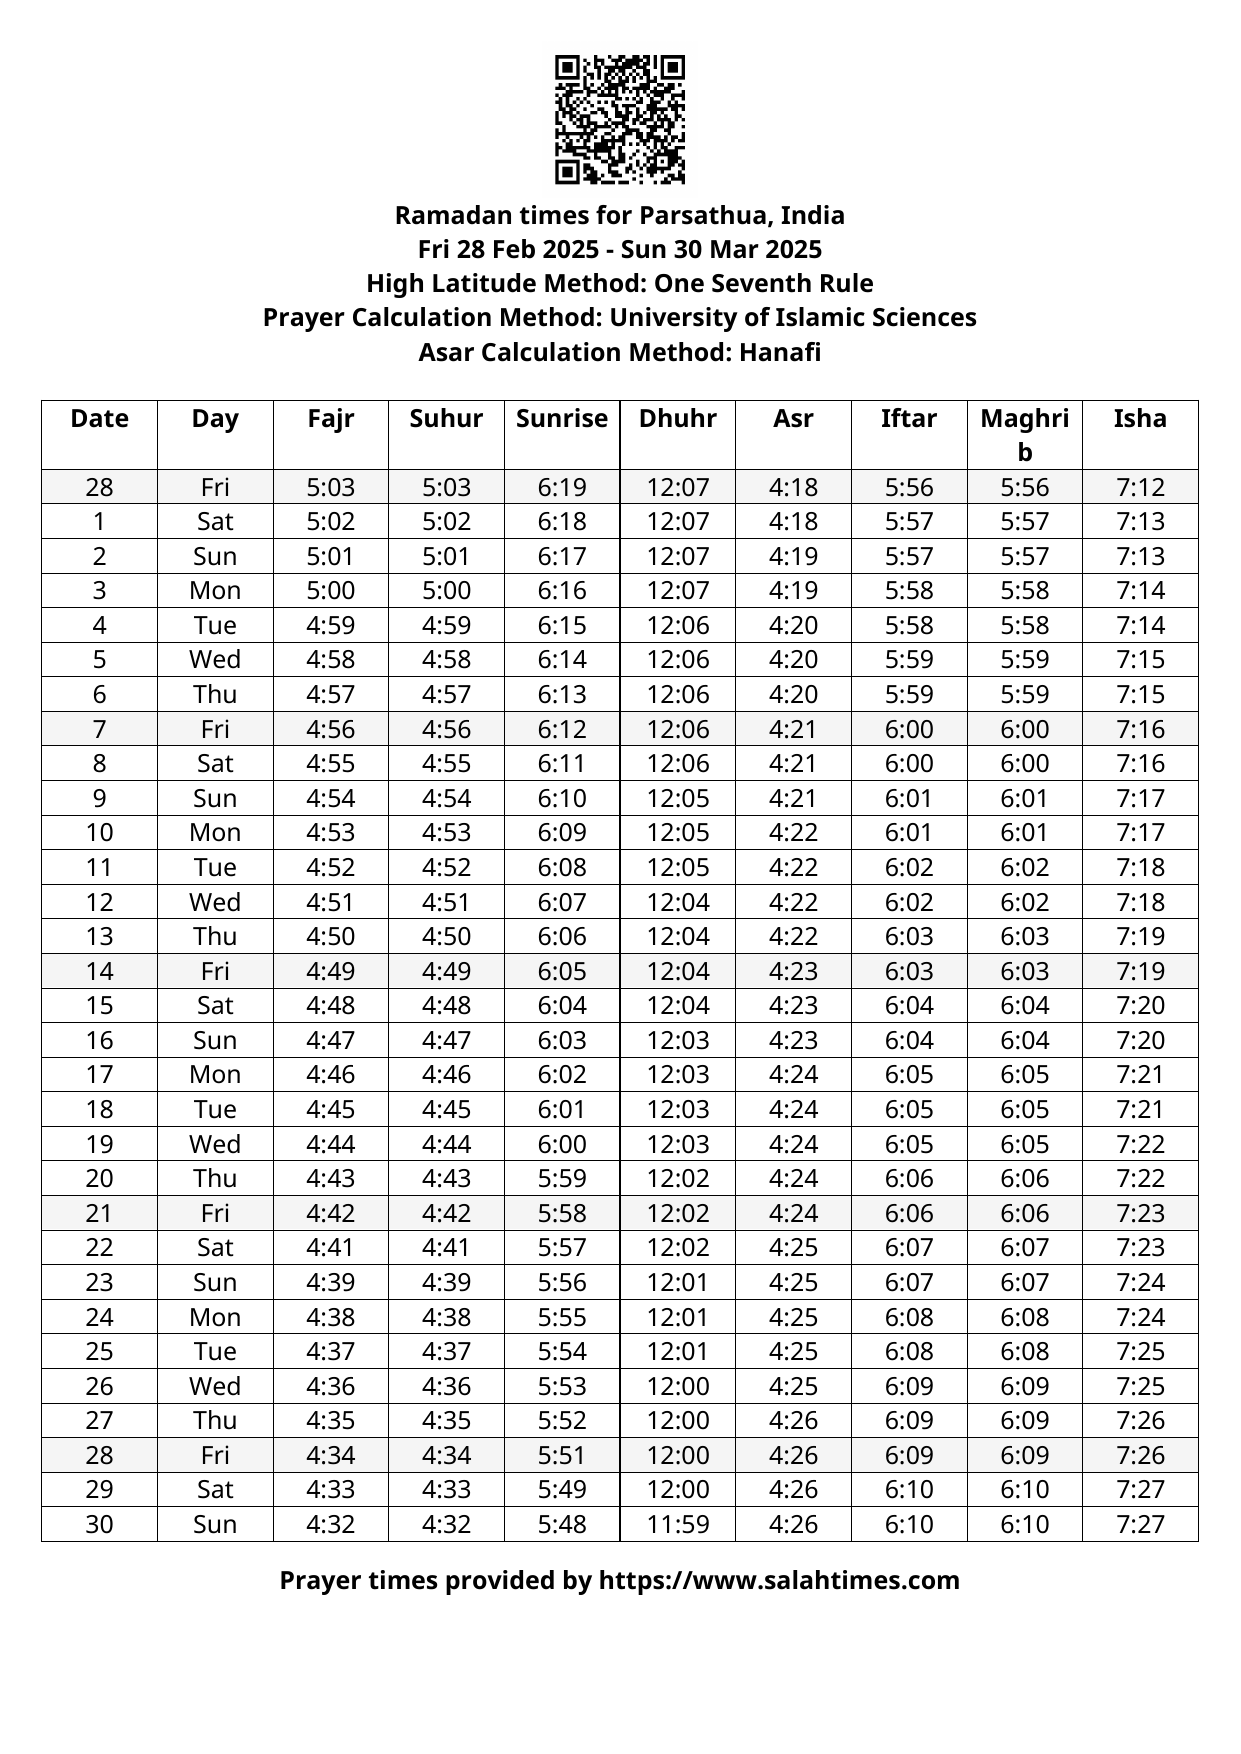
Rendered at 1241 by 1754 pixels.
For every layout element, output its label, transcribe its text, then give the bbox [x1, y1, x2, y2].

table_cell 12:01 [621, 1300, 735, 1333]
table_cell Tue [158, 1092, 273, 1126]
table_cell 6:05 [852, 1127, 967, 1160]
table_cell 6:10 [968, 1507, 1082, 1541]
table_cell 4:44 [389, 1127, 504, 1160]
table_cell 5:00 [274, 574, 388, 607]
table_cell 6 [42, 677, 157, 711]
table_cell 6:00 [852, 746, 967, 780]
table_cell 5:57 [968, 504, 1082, 538]
table_cell 6:02 [505, 1058, 619, 1091]
table_cell 6:01 [968, 816, 1082, 849]
table_cell 23 [42, 1265, 157, 1299]
table_cell 5:54 [505, 1334, 619, 1368]
table_cell Sat [158, 1231, 273, 1264]
table_cell 4:55 [274, 746, 388, 780]
table_cell 4:25 [736, 1300, 851, 1333]
table_cell 4:56 [389, 712, 504, 745]
table_cell 7:18 [1083, 850, 1198, 884]
table_cell 5:02 [274, 504, 388, 538]
table_cell 4:57 [389, 677, 504, 711]
table_cell 6:00 [852, 712, 967, 745]
table_cell 4:42 [389, 1196, 504, 1229]
table_cell 5:02 [389, 504, 504, 538]
table_header Date [42, 401, 157, 469]
table_cell 7:19 [1083, 919, 1198, 953]
table_cell 6:10 [852, 1507, 967, 1541]
table_cell 4:53 [389, 816, 504, 849]
table_header Suhur [389, 401, 504, 469]
table_cell 12:07 [621, 574, 735, 607]
table_cell 6:01 [852, 816, 967, 849]
table_cell 4:36 [389, 1369, 504, 1402]
table_cell 4:37 [389, 1334, 504, 1368]
table_cell 5:56 [968, 470, 1082, 503]
table_cell 7:23 [1083, 1196, 1198, 1229]
table_cell 4:38 [389, 1300, 504, 1333]
table_cell 12:07 [621, 504, 735, 538]
table_cell 7:27 [1083, 1473, 1198, 1506]
table_cell 4:49 [389, 954, 504, 987]
table_cell 4:21 [736, 712, 851, 745]
table_cell 5:52 [505, 1404, 619, 1437]
table_cell 4:21 [736, 781, 851, 814]
table_cell 12:06 [621, 608, 735, 642]
table_cell Sun [158, 781, 273, 814]
table_cell 6:07 [852, 1265, 967, 1299]
table_cell 5:56 [505, 1265, 619, 1299]
table_cell Fri [158, 712, 273, 745]
table_cell 4:59 [274, 608, 388, 642]
table_cell 12:03 [621, 1058, 735, 1091]
table_cell 5:49 [505, 1473, 619, 1506]
table_cell 5:58 [968, 608, 1082, 642]
table_cell 6:08 [852, 1300, 967, 1333]
table_header Maghrib [968, 401, 1082, 469]
table_cell Mon [158, 574, 273, 607]
table_cell 6:03 [968, 954, 1082, 987]
table_cell 6:02 [968, 885, 1082, 918]
table_cell 11 [42, 850, 157, 884]
table_header Day [158, 401, 273, 469]
table_cell 12 [42, 885, 157, 918]
table_cell 5:57 [852, 504, 967, 538]
table_cell 5:58 [968, 574, 1082, 607]
table_cell 5:51 [505, 1438, 619, 1472]
table_cell 26 [42, 1369, 157, 1402]
table_cell 7:24 [1083, 1300, 1198, 1333]
table_cell 30 [42, 1507, 157, 1541]
table_cell 12:02 [621, 1161, 735, 1195]
table_cell 4:54 [274, 781, 388, 814]
table_cell 7:25 [1083, 1334, 1198, 1368]
table_cell 4:23 [736, 1023, 851, 1057]
table_cell 6:05 [968, 1058, 1082, 1091]
table_cell 12:04 [621, 989, 735, 1022]
table_cell 4:52 [274, 850, 388, 884]
table_cell Sat [158, 746, 273, 780]
text High Latitude Method: One Seventh Rule [42, 266, 1198, 300]
picture [542, 41, 699, 198]
table_cell 5:58 [852, 574, 967, 607]
table_cell 6:01 [968, 781, 1082, 814]
table_cell 5:00 [389, 574, 504, 607]
table_cell 5:57 [852, 539, 967, 572]
table_cell 4:38 [274, 1300, 388, 1333]
table_cell Sat [158, 989, 273, 1022]
table_cell 7:24 [1083, 1265, 1198, 1299]
table_cell 6:07 [968, 1265, 1082, 1299]
table_cell 6:10 [852, 1473, 967, 1506]
table_cell 12:03 [621, 1092, 735, 1126]
table_cell 7:21 [1083, 1058, 1198, 1091]
table_cell 4:36 [274, 1369, 388, 1402]
table_cell 7:17 [1083, 816, 1198, 849]
table_cell 7:22 [1083, 1161, 1198, 1195]
table_cell 4:47 [389, 1023, 504, 1057]
table_cell 7:12 [1083, 470, 1198, 503]
table_cell 12:04 [621, 885, 735, 918]
table_cell 5 [42, 643, 157, 676]
table_cell 4:22 [736, 885, 851, 918]
table_cell 4:32 [389, 1507, 504, 1541]
table_cell 5:55 [505, 1300, 619, 1333]
table_cell 6:05 [505, 954, 619, 987]
table_cell 4:25 [736, 1334, 851, 1368]
table_cell Sat [158, 1473, 273, 1506]
table_cell 6:00 [505, 1127, 619, 1160]
table_cell 6:08 [968, 1334, 1082, 1368]
table_cell 12:00 [621, 1369, 735, 1402]
table_cell 7:22 [1083, 1127, 1198, 1160]
table_cell 6:03 [852, 919, 967, 953]
table_cell 4:58 [389, 643, 504, 676]
table_cell 6:04 [968, 989, 1082, 1022]
table_cell 4:19 [736, 539, 851, 572]
table_cell 6:04 [852, 989, 967, 1022]
table_cell 5:01 [389, 539, 504, 572]
table_cell Mon [158, 1300, 273, 1333]
table_cell 6:06 [505, 919, 619, 953]
table_cell Sun [158, 1507, 273, 1541]
table_cell Thu [158, 1161, 273, 1195]
table_cell Tue [158, 1334, 273, 1368]
table_cell 5:59 [968, 677, 1082, 711]
table_cell 28 [42, 1438, 157, 1472]
table_cell 6:10 [505, 781, 619, 814]
table_cell 4:25 [736, 1231, 851, 1264]
table_cell 12:01 [621, 1265, 735, 1299]
table_cell 13 [42, 919, 157, 953]
table_cell Thu [158, 677, 273, 711]
table_cell 7:26 [1083, 1438, 1198, 1472]
table_cell 4:49 [274, 954, 388, 987]
table_cell Fri [158, 1438, 273, 1472]
table_cell 4:23 [736, 954, 851, 987]
table_cell 12:06 [621, 643, 735, 676]
table_cell 6:01 [505, 1092, 619, 1126]
table_cell 28 [42, 470, 157, 503]
table_cell 4:56 [274, 712, 388, 745]
table_cell 22 [42, 1231, 157, 1264]
table_cell 12:00 [621, 1473, 735, 1506]
table_cell 9 [42, 781, 157, 814]
table_cell Wed [158, 885, 273, 918]
table_cell 5:59 [968, 643, 1082, 676]
table_cell 15 [42, 989, 157, 1022]
table_cell 4:37 [274, 1334, 388, 1368]
table_cell 6:04 [852, 1023, 967, 1057]
table_cell 6:08 [852, 1334, 967, 1368]
table_cell 4:45 [389, 1092, 504, 1126]
table_cell 6:03 [852, 954, 967, 987]
table_cell Sat [158, 504, 273, 538]
table_cell 6:06 [852, 1196, 967, 1229]
table_cell 4:48 [274, 989, 388, 1022]
table_cell 4:46 [389, 1058, 504, 1091]
table_cell 4:22 [736, 919, 851, 953]
table_cell 16 [42, 1023, 157, 1057]
table_cell 7:17 [1083, 781, 1198, 814]
table_cell 6:03 [505, 1023, 619, 1057]
table_cell 6:05 [968, 1092, 1082, 1126]
table_cell Thu [158, 919, 273, 953]
table_cell 7:18 [1083, 885, 1198, 918]
table_cell 12:02 [621, 1231, 735, 1264]
table_cell 29 [42, 1473, 157, 1506]
table_cell 4:34 [274, 1438, 388, 1472]
table_cell 6:03 [968, 919, 1082, 953]
table_cell Wed [158, 1127, 273, 1160]
table_cell 5:56 [852, 470, 967, 503]
table_cell Thu [158, 1404, 273, 1437]
table_cell 6:06 [968, 1196, 1082, 1229]
table_cell Tue [158, 608, 273, 642]
table_cell 4:53 [274, 816, 388, 849]
table_cell 6:19 [505, 470, 619, 503]
table_cell 6:02 [968, 850, 1082, 884]
table_cell Sun [158, 539, 273, 572]
table_cell 4:25 [736, 1265, 851, 1299]
text Prayer times provided by https://www.salahtimes.com [42, 1563, 1198, 1597]
table_cell 7:19 [1083, 954, 1198, 987]
table_cell 6:06 [968, 1161, 1082, 1195]
table_cell 5:57 [505, 1231, 619, 1264]
table_cell 6:01 [852, 781, 967, 814]
table_cell 6:10 [968, 1473, 1082, 1506]
table_cell 4:21 [736, 746, 851, 780]
table_cell 7:23 [1083, 1231, 1198, 1264]
table_cell 12:04 [621, 919, 735, 953]
table_cell 4:50 [274, 919, 388, 953]
table_cell 4:43 [274, 1161, 388, 1195]
table_cell 10 [42, 816, 157, 849]
table_cell 4:43 [389, 1161, 504, 1195]
table_cell 6:06 [852, 1161, 967, 1195]
table_cell 6:12 [505, 712, 619, 745]
table_cell 4 [42, 608, 157, 642]
table_cell 6:07 [968, 1231, 1082, 1264]
table_cell 6:16 [505, 574, 619, 607]
table_cell 4:26 [736, 1404, 851, 1437]
table_cell 4:54 [389, 781, 504, 814]
table_cell Mon [158, 816, 273, 849]
table_cell 4:25 [736, 1369, 851, 1402]
table_cell 4:33 [274, 1473, 388, 1506]
table_cell 6:15 [505, 608, 619, 642]
table_header Fajr [274, 401, 388, 469]
table_cell 6:09 [968, 1369, 1082, 1402]
table_cell 5:57 [968, 539, 1082, 572]
table_cell 12:05 [621, 816, 735, 849]
table_cell 7:27 [1083, 1507, 1198, 1541]
table_cell 12:02 [621, 1196, 735, 1229]
table_cell 12:01 [621, 1334, 735, 1368]
table_cell 14 [42, 954, 157, 987]
table_cell 4:20 [736, 643, 851, 676]
table_cell 20 [42, 1161, 157, 1195]
table_cell 12:06 [621, 677, 735, 711]
table_cell 6:07 [852, 1231, 967, 1264]
table_cell 7:16 [1083, 746, 1198, 780]
table_cell 7:21 [1083, 1092, 1198, 1126]
table_cell 5:01 [274, 539, 388, 572]
table_cell 4:59 [389, 608, 504, 642]
table_cell 7:16 [1083, 712, 1198, 745]
table_cell 18 [42, 1092, 157, 1126]
table_cell 7:13 [1083, 539, 1198, 572]
table_cell 12:04 [621, 954, 735, 987]
table_cell 6:02 [852, 850, 967, 884]
table_cell 4:51 [389, 885, 504, 918]
table_cell 6:11 [505, 746, 619, 780]
text Prayer Calculation Method: University of Islamic Sciences [42, 300, 1198, 334]
table_cell 4:26 [736, 1473, 851, 1506]
table_cell 4:35 [274, 1404, 388, 1437]
table_cell 6:09 [852, 1369, 967, 1402]
table_cell 12:07 [621, 470, 735, 503]
table_cell 2 [42, 539, 157, 572]
table_cell 6:00 [968, 712, 1082, 745]
table_cell 6:09 [852, 1404, 967, 1437]
table_cell 6:09 [968, 1438, 1082, 1472]
table_cell 4:42 [274, 1196, 388, 1229]
table_cell 6:09 [968, 1404, 1082, 1437]
table_cell 12:03 [621, 1023, 735, 1057]
table_cell 24 [42, 1300, 157, 1333]
table_cell 4:58 [274, 643, 388, 676]
table_cell 6:04 [505, 989, 619, 1022]
table_cell 4:23 [736, 989, 851, 1022]
table_cell 12:07 [621, 539, 735, 572]
table_cell 6:05 [968, 1127, 1082, 1160]
table_cell 4:26 [736, 1438, 851, 1472]
table_cell 19 [42, 1127, 157, 1160]
table_header Iftar [852, 401, 967, 469]
table_cell 7:15 [1083, 677, 1198, 711]
table_cell 12:00 [621, 1438, 735, 1472]
table_cell 6:08 [505, 850, 619, 884]
table_cell Fri [158, 1196, 273, 1229]
table_header Isha [1083, 401, 1198, 469]
table_cell 6:08 [968, 1300, 1082, 1333]
table_cell 4:46 [274, 1058, 388, 1091]
table_cell 4:20 [736, 608, 851, 642]
table_cell 6:05 [852, 1092, 967, 1126]
table_cell 7:14 [1083, 574, 1198, 607]
table_cell 11:59 [621, 1507, 735, 1541]
table_cell 4:57 [274, 677, 388, 711]
table_cell 6:18 [505, 504, 619, 538]
table_cell 4:18 [736, 504, 851, 538]
table_cell 5:59 [505, 1161, 619, 1195]
table_cell 4:35 [389, 1404, 504, 1437]
table_cell 4:52 [389, 850, 504, 884]
table_header Dhuhr [621, 401, 735, 469]
table_cell 5:48 [505, 1507, 619, 1541]
table_cell 12:06 [621, 746, 735, 780]
table_cell 7:15 [1083, 643, 1198, 676]
table_cell 21 [42, 1196, 157, 1229]
table_cell 4:24 [736, 1092, 851, 1126]
table_header Sunrise [505, 401, 619, 469]
table_cell 7:26 [1083, 1404, 1198, 1437]
table_cell 4:19 [736, 574, 851, 607]
table_cell 7 [42, 712, 157, 745]
table_cell Wed [158, 1369, 273, 1402]
table_cell 4:39 [389, 1265, 504, 1299]
table_cell 12:06 [621, 712, 735, 745]
table_cell 4:33 [389, 1473, 504, 1506]
table_cell 4:39 [274, 1265, 388, 1299]
table_cell 4:41 [274, 1231, 388, 1264]
table_cell 7:20 [1083, 1023, 1198, 1057]
table_cell 4:34 [389, 1438, 504, 1472]
table_cell 12:05 [621, 850, 735, 884]
table_cell 4:18 [736, 470, 851, 503]
table_cell 7:13 [1083, 504, 1198, 538]
table_cell 6:02 [852, 885, 967, 918]
table_header Asr [736, 401, 851, 469]
table_cell 4:50 [389, 919, 504, 953]
table_cell 5:59 [852, 643, 967, 676]
table_cell 6:04 [968, 1023, 1082, 1057]
text Ramadan times for Parsathua, India [42, 198, 1198, 232]
table_cell 6:07 [505, 885, 619, 918]
table_cell Wed [158, 643, 273, 676]
table_cell 4:55 [389, 746, 504, 780]
table_cell 4:48 [389, 989, 504, 1022]
table_cell 4:47 [274, 1023, 388, 1057]
table_cell 5:58 [505, 1196, 619, 1229]
table_cell Tue [158, 850, 273, 884]
table_cell Fri [158, 954, 273, 987]
table_cell 5:03 [274, 470, 388, 503]
table_cell Mon [158, 1058, 273, 1091]
table_cell 6:13 [505, 677, 619, 711]
table_cell 3 [42, 574, 157, 607]
table_cell 12:03 [621, 1127, 735, 1160]
table_cell 7:20 [1083, 989, 1198, 1022]
table_cell 6:09 [852, 1438, 967, 1472]
table_cell Sun [158, 1023, 273, 1057]
table_cell 4:45 [274, 1092, 388, 1126]
table_cell 4:22 [736, 816, 851, 849]
table_cell 27 [42, 1404, 157, 1437]
table_cell 5:58 [852, 608, 967, 642]
table_cell 6:00 [968, 746, 1082, 780]
table_cell 6:17 [505, 539, 619, 572]
table_cell Sun [158, 1265, 273, 1299]
table_cell 1 [42, 504, 157, 538]
table_cell 4:24 [736, 1196, 851, 1229]
table_cell 8 [42, 746, 157, 780]
table_cell 4:24 [736, 1161, 851, 1195]
text Asar Calculation Method: Hanafi [42, 334, 1198, 368]
text Fri 28 Feb 2025 - Sun 30 Mar 2025 [42, 232, 1198, 266]
table_cell 6:14 [505, 643, 619, 676]
table_cell 4:26 [736, 1507, 851, 1541]
table_cell 4:24 [736, 1058, 851, 1091]
table_cell 5:03 [389, 470, 504, 503]
table_cell 17 [42, 1058, 157, 1091]
table_cell 4:51 [274, 885, 388, 918]
table_cell 6:05 [852, 1058, 967, 1091]
table_cell 4:44 [274, 1127, 388, 1160]
table_cell 25 [42, 1334, 157, 1368]
table_cell 7:14 [1083, 608, 1198, 642]
table_cell 4:41 [389, 1231, 504, 1264]
table_cell 6:09 [505, 816, 619, 849]
table_cell 4:32 [274, 1507, 388, 1541]
table_cell 4:20 [736, 677, 851, 711]
table_cell 5:59 [852, 677, 967, 711]
table_cell 12:05 [621, 781, 735, 814]
table_cell 5:53 [505, 1369, 619, 1402]
table_cell 4:22 [736, 850, 851, 884]
table_cell Fri [158, 470, 273, 503]
table_cell 4:24 [736, 1127, 851, 1160]
table_cell 7:25 [1083, 1369, 1198, 1402]
table_cell 12:00 [621, 1404, 735, 1437]
